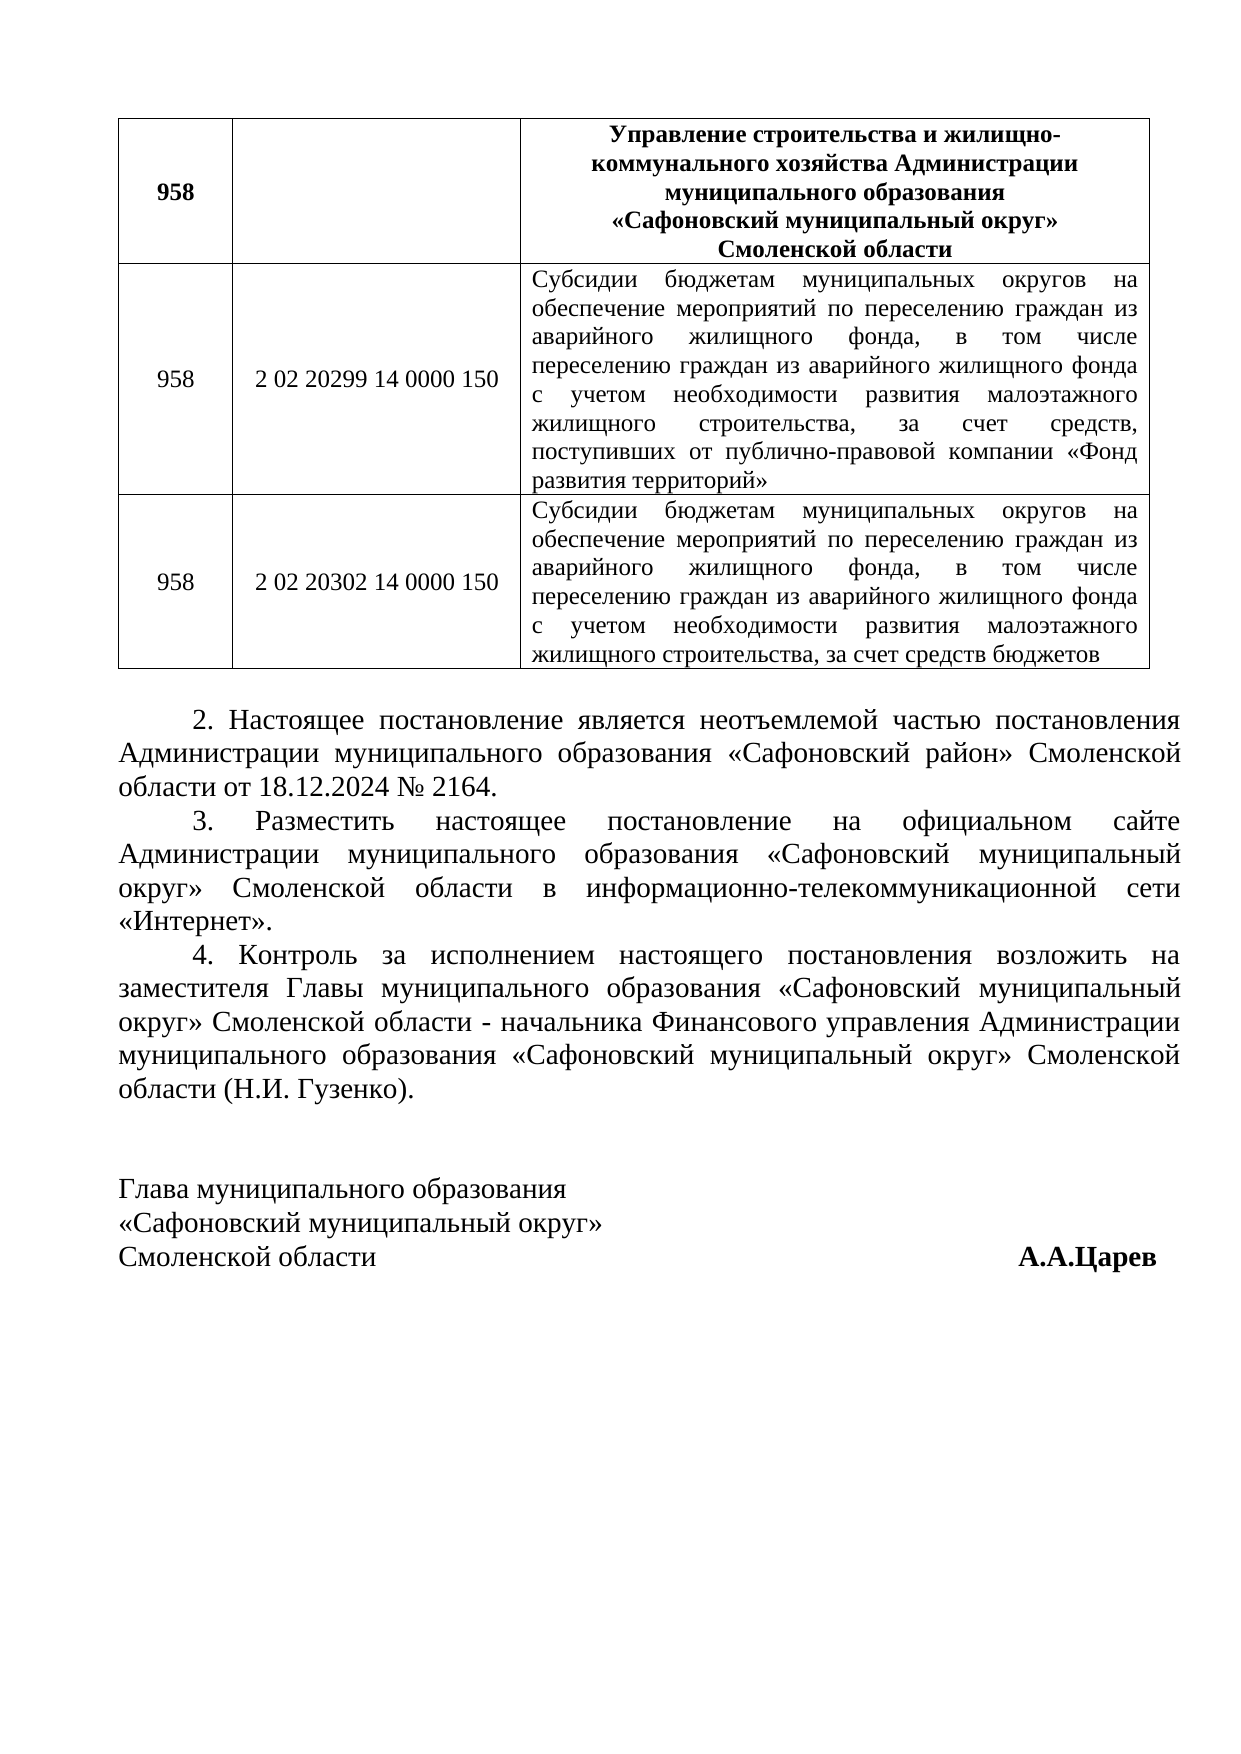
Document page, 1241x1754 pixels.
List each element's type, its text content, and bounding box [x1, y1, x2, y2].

table_cell 2 02 20299 14 0000 150 [233, 264, 520, 494]
table_cell [233, 119, 520, 263]
table_cell 958 [119, 119, 232, 263]
table_cell Управление строительства и жилищно-коммунального хозяйства Администрации муниципального образования «Сафоновский муниципальный округ» Смоленской области [521, 119, 1149, 263]
text 4. Контроль за исполнением настоящего постановления возложить на заместителя Главы муниципального образования «Сафоновский муниципальный округ» Смоленской области - начальника Финансового управления Администрации муниципального образования «Сафоновский муниципальный округ» Смоленской области (Н.И. Гузенко). [118, 937, 1181, 1104]
text Смоленской области А.А.Царев [118, 1239, 1181, 1272]
table_cell Субсидии бюджетам муниципальных округов на обеспечение мероприятий по переселению граждан из аварийного жилищного фонда, в том числе переселению граждан из аварийного жилищного фонда с учетом необходимости развития малоэтажного жилищного строительства, за счет средств бюджетов [521, 495, 1149, 667]
text Глава муниципального образования [118, 1172, 1181, 1205]
table_cell 958 [119, 495, 232, 667]
text 3. Разместить настоящее постановление на официальном сайте Администрации муниципального образования «Сафоновский муниципальный округ» Смоленской области в информационно-телекоммуникационной сети «Интернет». [118, 803, 1181, 937]
table_cell 2 02 20302 14 0000 150 [233, 495, 520, 667]
text «Сафоновский муниципальный округ» [118, 1205, 1181, 1239]
text 2. Настоящее постановление является неотъемлемой частью постановления Администрации муниципального образования «Сафоновский район» Смоленской области от 18.12.2024 № 2164. [118, 702, 1181, 803]
table_cell Субсидии бюджетам муниципальных округов на обеспечение мероприятий по переселению граждан из аварийного жилищного фонда, в том числе переселению граждан из аварийного жилищного фонда с учетом необходимости развития малоэтажного жилищного строительства, за счет средств, поступивших от публично-правовой компании «Фонд развития территорий» [521, 264, 1149, 494]
table_cell 958 [119, 264, 232, 494]
